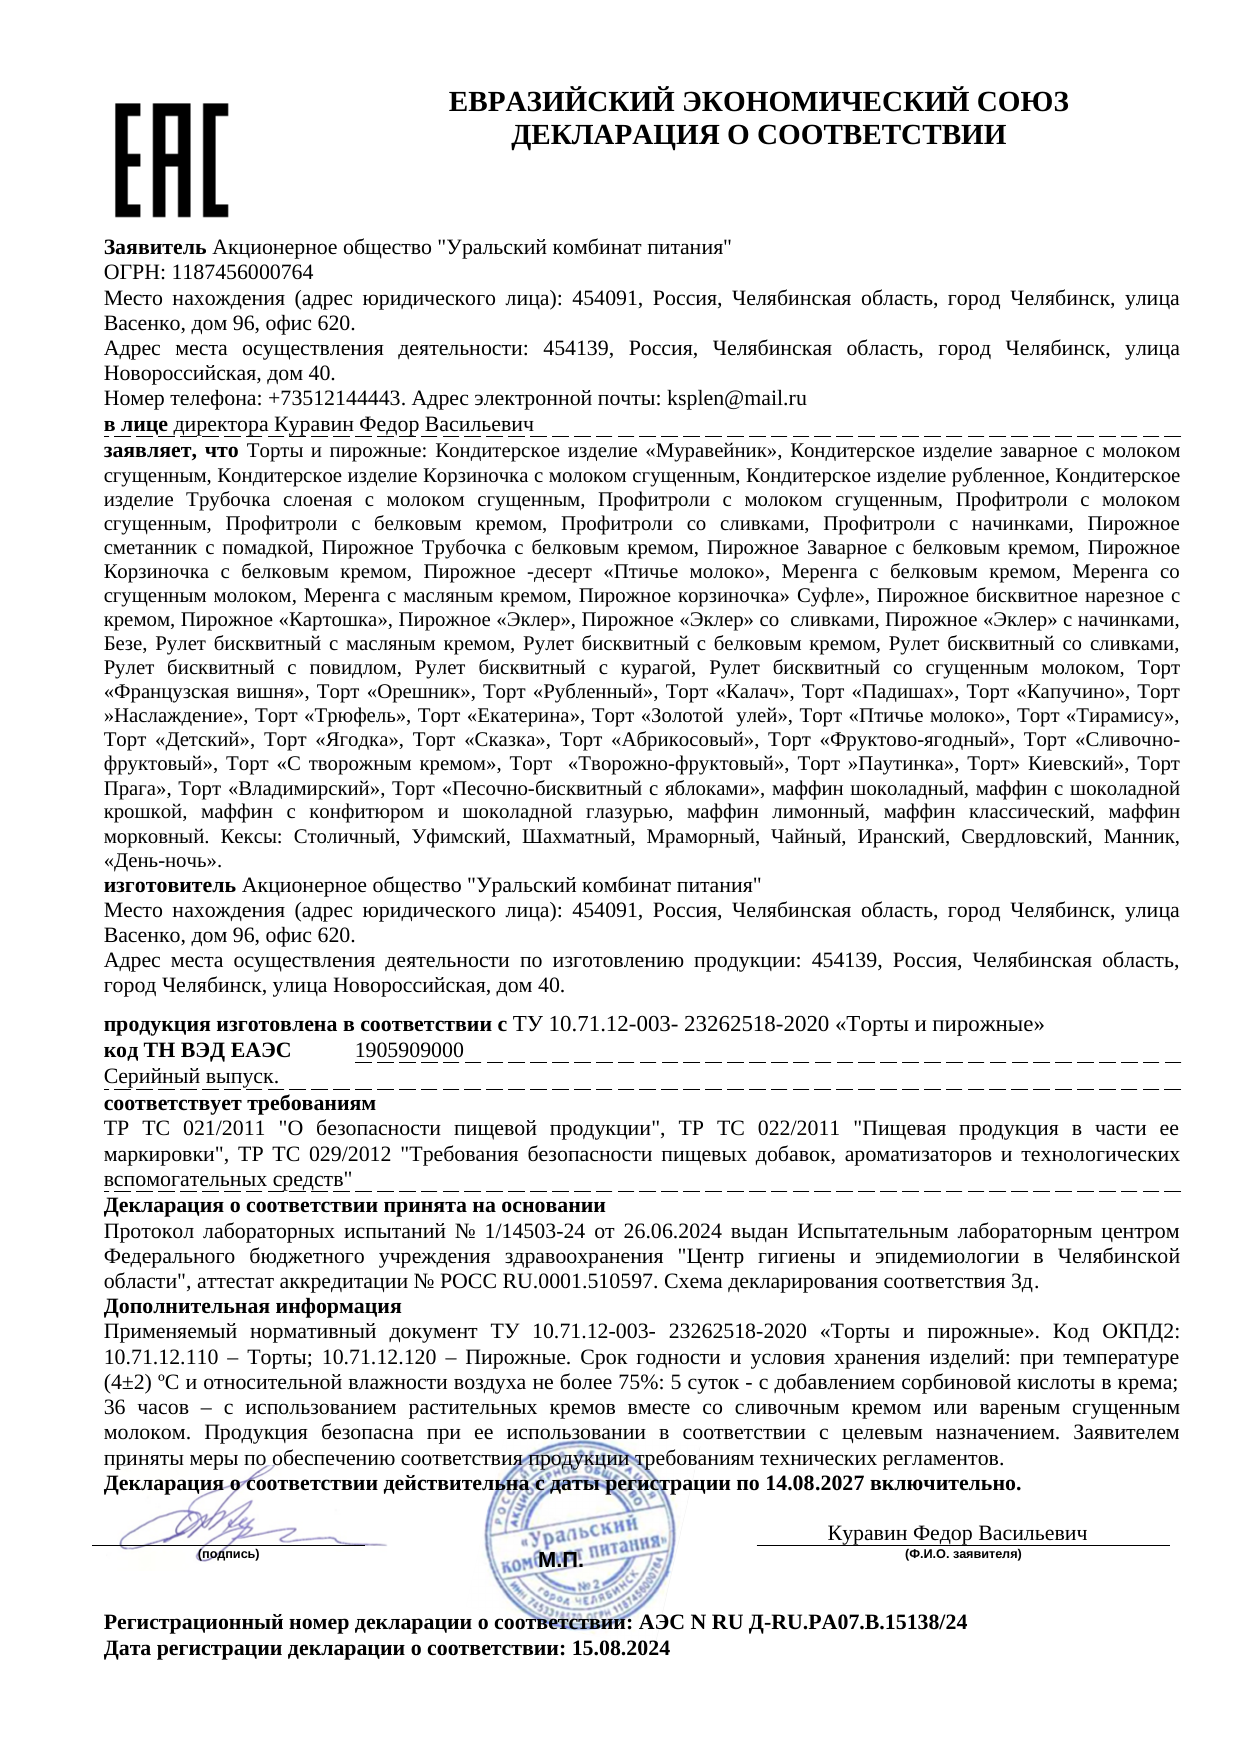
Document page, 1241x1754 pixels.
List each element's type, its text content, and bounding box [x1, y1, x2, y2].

text Декларация о соответствии принята на основании [103, 1192, 1181, 1218]
text соответствует требованиям [103, 1090, 1181, 1115]
text Протокол лабораторных испытаний № 1/14503-24 от 26.06.2024 выдан Испытательным лабораторным центром Федерального бюджетного учреждения здравоохранения "Центр гигиены и эпидемиологии в Челябинской области", аттестат аккредитации № РОСС RU.0001.510597. Схема декларирования соответствия 3д. [103, 1218, 1181, 1293]
picture [106, 1495, 388, 1520]
table_header (Ф.И.О. заявителя) [757, 1546, 1170, 1584]
text заявляет, что Торты и пирожные: Кондитерское изделие «Муравейник», Кондитерское изделие заварное с молоком сгущенным, Кондитерское изделие Корзиночка с молоком сгущенным, Кондитерское изделие рубленное, Кондитерское изделие Трубочка слоеная с молоком сгущенным, Профитроли с молоком сгущенным, Профитроли с молоком сгущенным, Профитроли с белковым кремом, Профитроли со сливками, Профитроли с начинками, Пирожное сметанник с помадкой, Пирожное Трубочка с белковым кремом, Пирожное Заварное с белковым кремом, Пирожное Корзиночка с белковым кремом, Пирожное -десерт «Птичье молоко», Меренга с белковым кремом, Меренга со сгущенным молоком, Меренга с масляным кремом, Пирожное корзиночка» Суфле», Пирожное бисквитное нарезное с кремом, Пирожное «Картошка», Пирожное «Эклер», Пирожное «Эклер» со сливками, Пирожное «Эклер» с начинками, Безе, Рулет бисквитный с масляным кремом, Рулет бисквитный с белковым кремом, Рулет бисквитный со сливками, Рулет бисквитный с повидлом, Рулет бисквитный с курагой, Рулет бисквитный со сгущенным молоком, Торт «Французская вишня», Торт «Орешник», Торт «Рубленный», Торт «Калач», Торт «Падишах», Торт «Капучино», Торт »Наслаждение», Торт «Трюфель», Торт «Екатерина», Торт «Золотой улей», Торт «Птичье молоко», Торт «Тирамису», Торт «Детский», Торт «Ягодка», Торт «Сказка», Торт «Абрикосовый», Торт «Фруктово-ягодный», Торт «Сливочно-фруктовый», Торт «С творожным кремом», Торт «Творожно-фруктовый», Торт »Паутинка», Торт» Киевский», Торт Прага», Торт «Владимирский», Торт «Песочно-бисквитный с яблоками», маффин шоколадный, маффин с шоколадной крошкой, маффин с конфитюром и шоколадной глазурью, маффин лимонный, маффин классический, маффин морковный. Кексы: Столичный, Уфимский, Шахматный, Мраморный, Чайный, Иранский, Свердловский, Манник, «День-ночь». [103, 437, 1181, 872]
table_header 1905909000 [355, 1037, 1181, 1063]
text ТР ТС 021/2011 "О безопасности пищевой продукции", ТР ТС 022/2011 "Пищевая продукция в части ее маркировки", ТР ТС 029/2012 "Требования безопасности пищевых добавок, ароматизаторов и технологических вспомогательных средств" [103, 1115, 1181, 1192]
text Куравин Федор Васильевич [103, 1520, 1181, 1545]
text Адрес места осуществления деятельности: 454139, Россия, Челябинская область, город Челябинск, улица Новороссийская, дом 40. [103, 335, 1181, 385]
text Декларация о соответствии действительна с даты регистрации по 14.08.2027 включительно. [103, 1470, 1181, 1495]
table_header М.П. [365, 1545, 757, 1584]
text ОГРН: 1187456000764 [103, 259, 1181, 284]
table_header [104, 71, 339, 234]
table_header (подпись) [92, 1546, 365, 1584]
text продукция изготовлена в соответствии с ТУ 10.71.12-003- 23262518-2020 «Торты и пирожные» [103, 1010, 1181, 1037]
text Серийный выпуск. [103, 1063, 1181, 1090]
text изготовитель Акционерное общество "Уральский комбинат питания" [103, 872, 1181, 897]
text в лице директора Куравин Федор Васильевич [103, 411, 1181, 437]
text Дата регистрации декларации о соответствии: 15.08.2024 [103, 1634, 1181, 1660]
picture [466, 1584, 669, 1609]
text Заявитель Акционерное общество "Уральский комбинат питания" [103, 118, 1181, 259]
text Дополнительная информация [103, 1293, 1181, 1318]
text Место нахождения (адрес юридического лица): 454091, Россия, Челябинская область, город Челябинск, улица Васенко, дом 96, офис 620. [103, 284, 1181, 335]
table_header ЕВРАЗИЙСКИЙ ЭКОНОМИЧЕСКИЙ СОЮЗ ДЕКЛАРАЦИЯ О СООТВЕТСТВИИ [340, 71, 1167, 234]
text Место нахождения (адрес юридического лица): 454091, Россия, Челябинская область, город Челябинск, улица Васенко, дом 96, офис 620. [103, 897, 1181, 947]
text Регистрационный номер декларации о соответствии: АЭС N RU Д-RU.РА07.В.15138/24 [103, 1609, 1181, 1634]
table_header код ТН ВЭД ЕАЭС [104, 1037, 354, 1063]
text Номер телефона: +73512144443. Адрес электронной почты: ksplen@mail.ru [103, 385, 1181, 411]
picture [486, 1495, 689, 1520]
text Адрес места осуществления деятельности по изготовлению продукции: 454139, Россия, Челябинская область, город Челябинск, улица Новороссийская, дом 40. [103, 947, 1181, 998]
text Применяемый нормативный документ ТУ 10.71.12-003- 23262518-2020 «Торты и пирожные». Код ОКПД2: 10.71.12.110 – Торты; 10.71.12.120 – Пирожные. Срок годности и условия хранения изделий: при температуре (4±2) ºС и относительной влажности воздуха не более 75%: 5 суток - с добавлением сорбиновой кислоты в крема; 36 часов – с использованием растительных кремов вместе со сливочным кремом или вареным сгущенным молоком. Продукция безопасна при ее использовании в соответствии с целевым назначением. Заявителем приняты меры по обеспечению соответствия продукции требованиям технических регламентов. [103, 1318, 1181, 1470]
